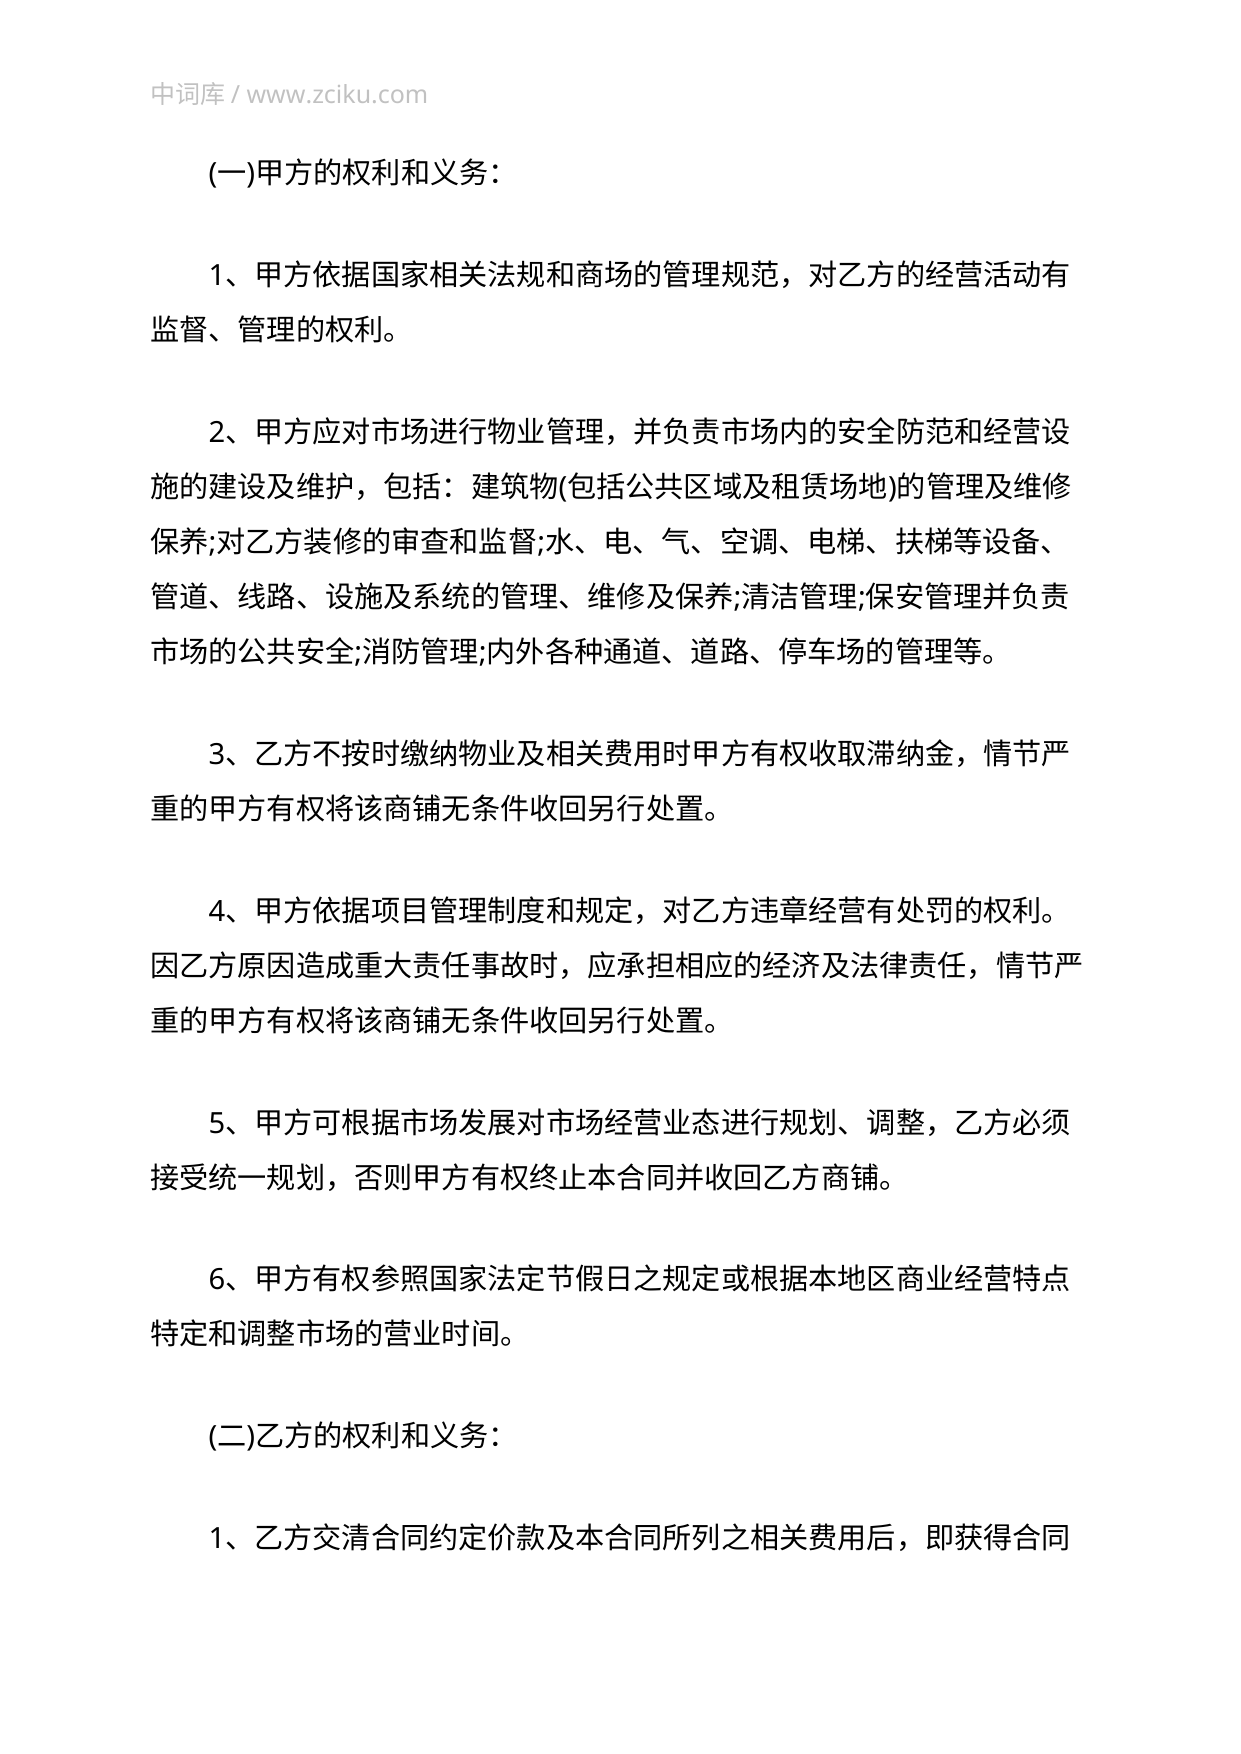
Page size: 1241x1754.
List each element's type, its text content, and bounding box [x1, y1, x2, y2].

text 3、乙方不按时缴纳物业及相关费用时甲方有权收取滞纳金，情节严重的甲方有权将该商铺无条件收回另行处置。 [150, 731, 1090, 828]
text 1、甲方依据国家相关法规和商场的管理规范，对乙方的经营活动有监督、管理的权利。 [150, 252, 1090, 349]
text 2、甲方应对市场进行物业管理，并负责市场内的安全防范和经营设施的建设及维护，包括：建筑物(包括公共区域及租赁场地)的管理及维修保养;对乙方装修的审查和监督;水、电、气、空调、电梯、扶梯等设备、管道、线路、设施及系统的管理、维修及保养;清洁管理;保安管理并负责市场的公共安全;消防管理;内外各种通道、道路、停车场的管理等。 [150, 409, 1090, 671]
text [150, 1515, 1090, 1557]
text (二)乙方的权利和义务： [150, 1413, 1090, 1455]
text 5、甲方可根据市场发展对市场经营业态进行规划、调整，乙方必须接受统一规划，否则甲方有权终止本合同并收回乙方商铺。 [150, 1099, 1090, 1196]
text (一)甲方的权利和义务： [150, 150, 1090, 192]
text 6、甲方有权参照国家法定节假日之规定或根据本地区商业经营特点特定和调整市场的营业时间。 [150, 1256, 1090, 1353]
text 4、甲方依据项目管理制度和规定，对乙方违章经营有处罚的权利。因乙方原因造成重大责任事故时，应承担相应的经济及法律责任，情节严重的甲方有权将该商铺无条件收回另行处置。 [150, 887, 1090, 1040]
